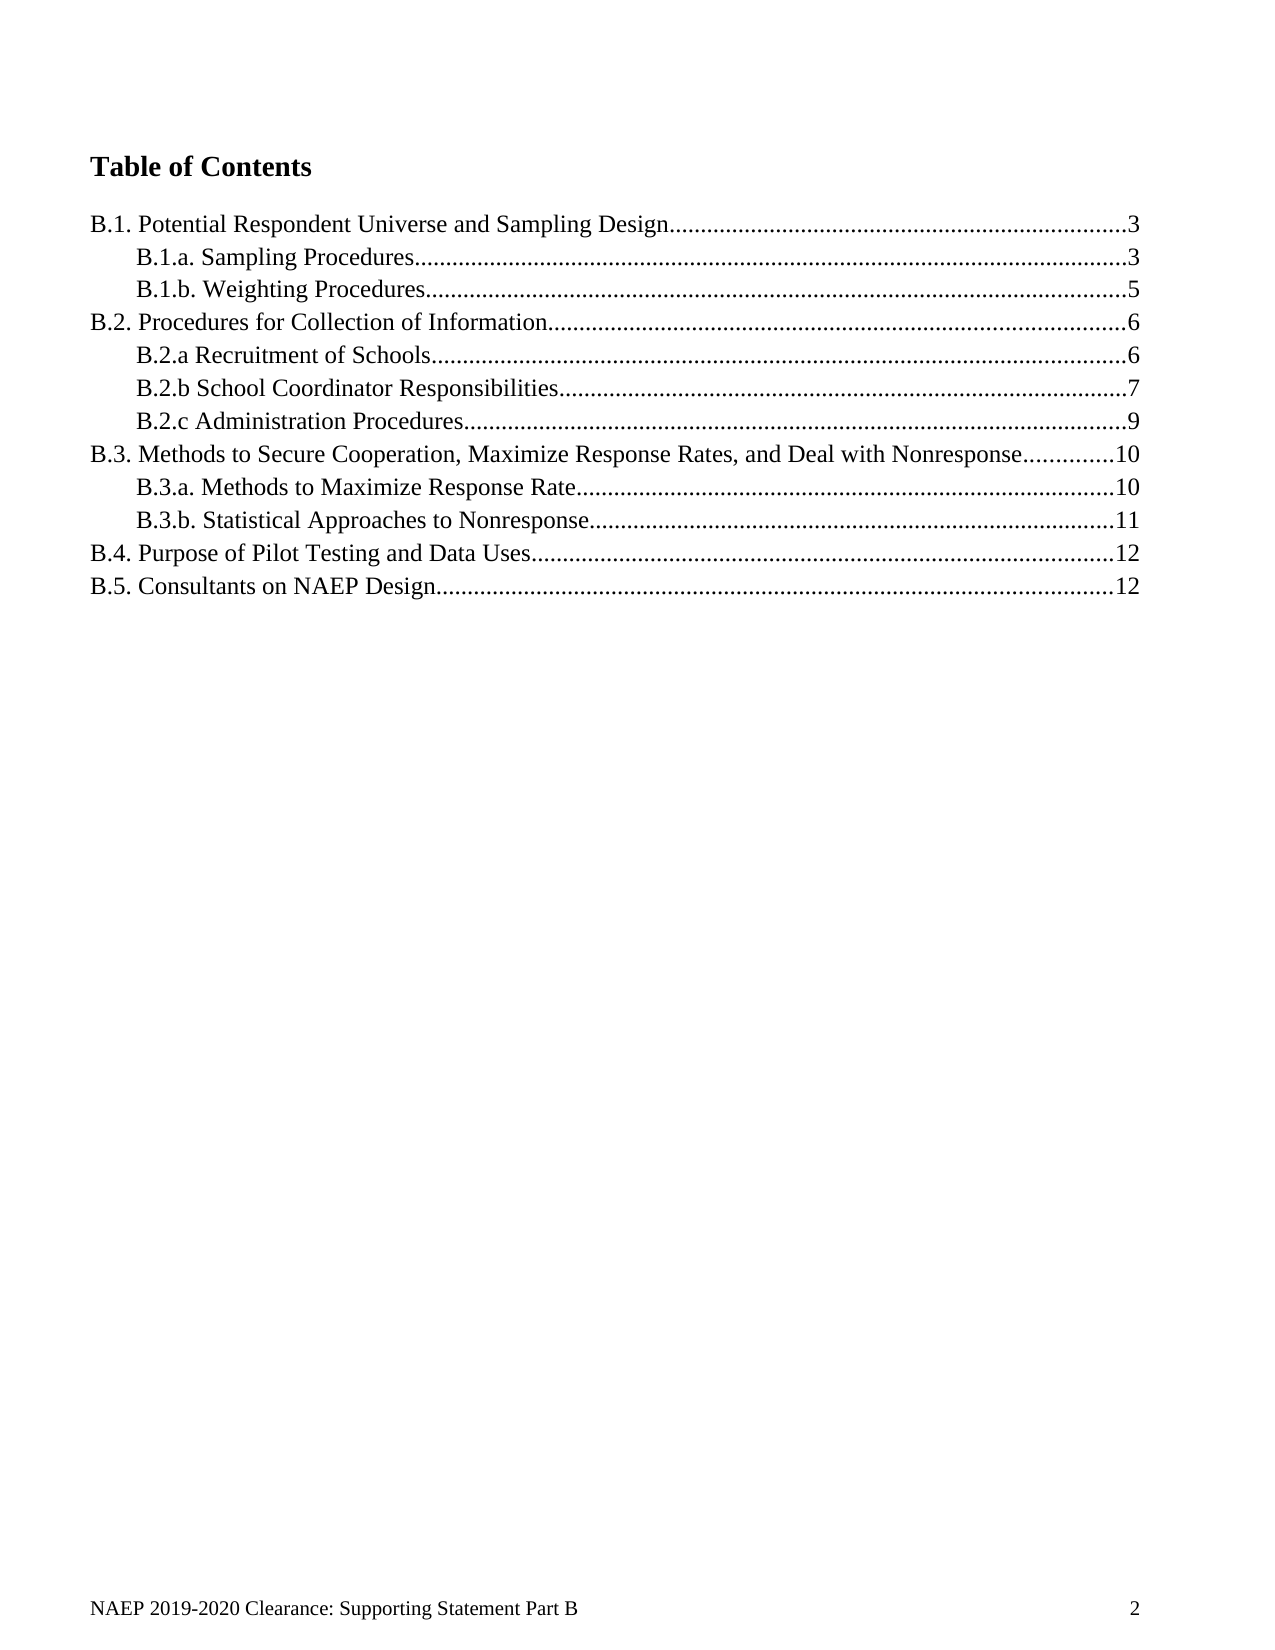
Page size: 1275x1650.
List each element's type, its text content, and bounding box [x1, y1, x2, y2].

text B.1.b. Weighting Procedures 5 [136, 274, 1185, 303]
text B.5. Consultants on NAEP Design 12 [90, 571, 1185, 599]
text B.3. Methods to Secure Cooperation, Maximize Response Rates, and Deal with Nonresponse 10 [90, 439, 1185, 468]
text B.3.a. Methods to Maximize Response Rate 10 [136, 472, 1185, 501]
text B.2.c Administration Procedures 9 [136, 406, 1185, 435]
text B.1. Potential Respondent Universe and Sampling Design 3 [90, 209, 1185, 237]
text B.3.b. Statistical Approaches to Nonresponse 11 [136, 505, 1185, 534]
text B.2. Procedures for Collection of Information 6 [90, 307, 1185, 336]
text B.2.b School Coordinator Responsibilities 7 [136, 373, 1185, 402]
text B.4. Purpose of Pilot Testing and Data Uses 12 [90, 538, 1185, 567]
text Table of Contents [90, 149, 1185, 183]
text B.2.a Recruitment of Schools 6 [136, 340, 1185, 369]
text B.1.a. Sampling Procedures 3 [136, 242, 1185, 270]
